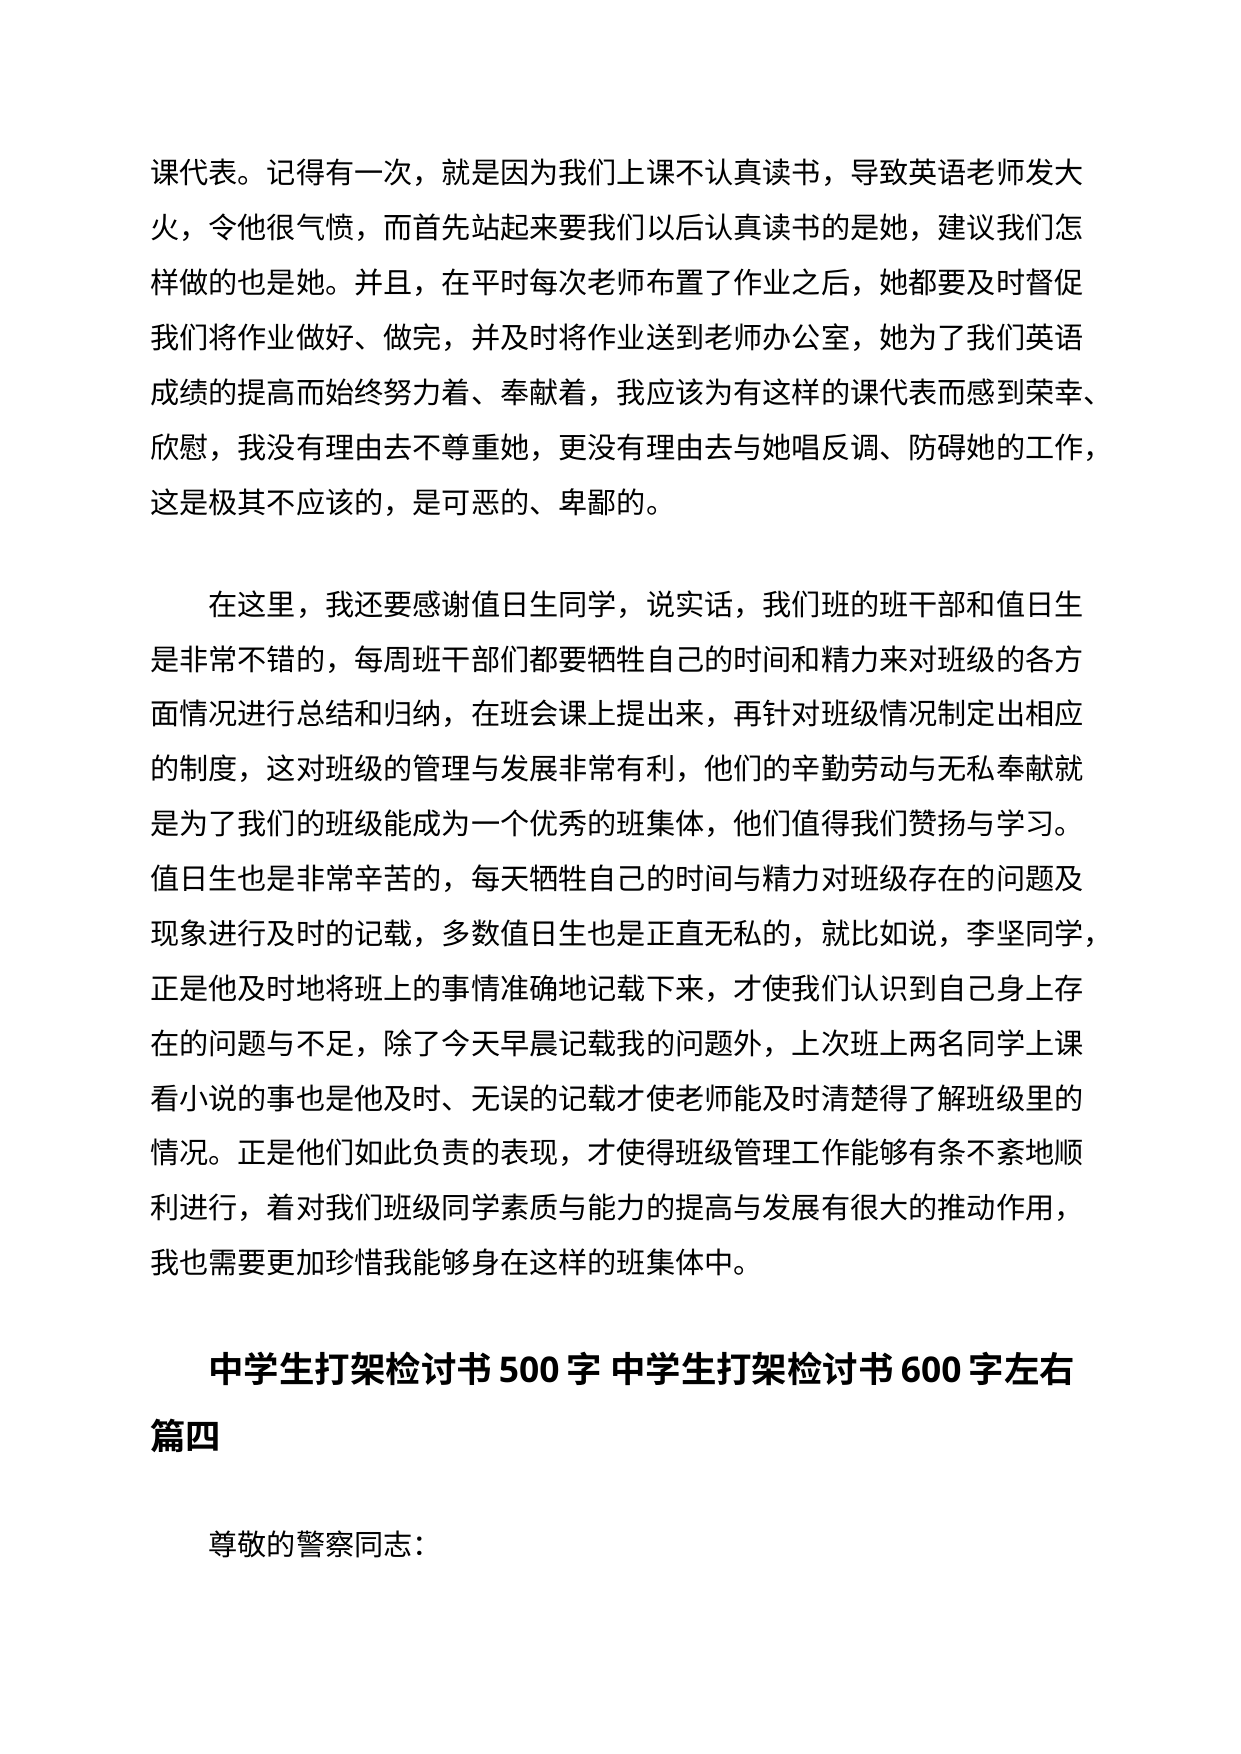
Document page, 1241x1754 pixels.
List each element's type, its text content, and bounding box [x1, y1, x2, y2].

text 尊敬的警察同志： [150, 1522, 1090, 1564]
text 在这里，我还要感谢值日生同学，说实话，我们班的班干部和值日生是非常不错的，每周班干部们都要牺牲自己的时间和精力来对班级的各方面情况进行总结和归纳，在班会课上提出来，再针对班级情况制定出相应的制度，这对班级的管理与发展非常有利，他们的辛勤劳动与无私奉献就是为了我们的班级能成为一个优秀的班集体，他们值得我们赞扬与学习。值日生也是非常辛苦的，每天牺牲自己的时间与精力对班级存在的问题及现象进行及时的记载，多数值日生也是正直无私的，就比如说，李坚同学，正是他及时地将班上的事情准确地记载下来，才使我们认识到自己身上存在的问题与不足，除了今天早晨记载我的问题外，上次班上两名同学上课看小说的事也是他及时、无误的记载才使老师能及时清楚得了解班级里的情况。正是他们如此负责的表现，才使得班级管理工作能够有条不紊地顺利进行，着对我们班级同学素质与能力的提高与发展有很大的推动作用，我也需要更加珍惜我能够身在这样的班集体中。 [150, 581, 1090, 1282]
text 中学生打架检讨书500字 中学生打架检讨书600字左右篇四 [150, 1342, 1090, 1459]
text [150, 150, 1090, 522]
